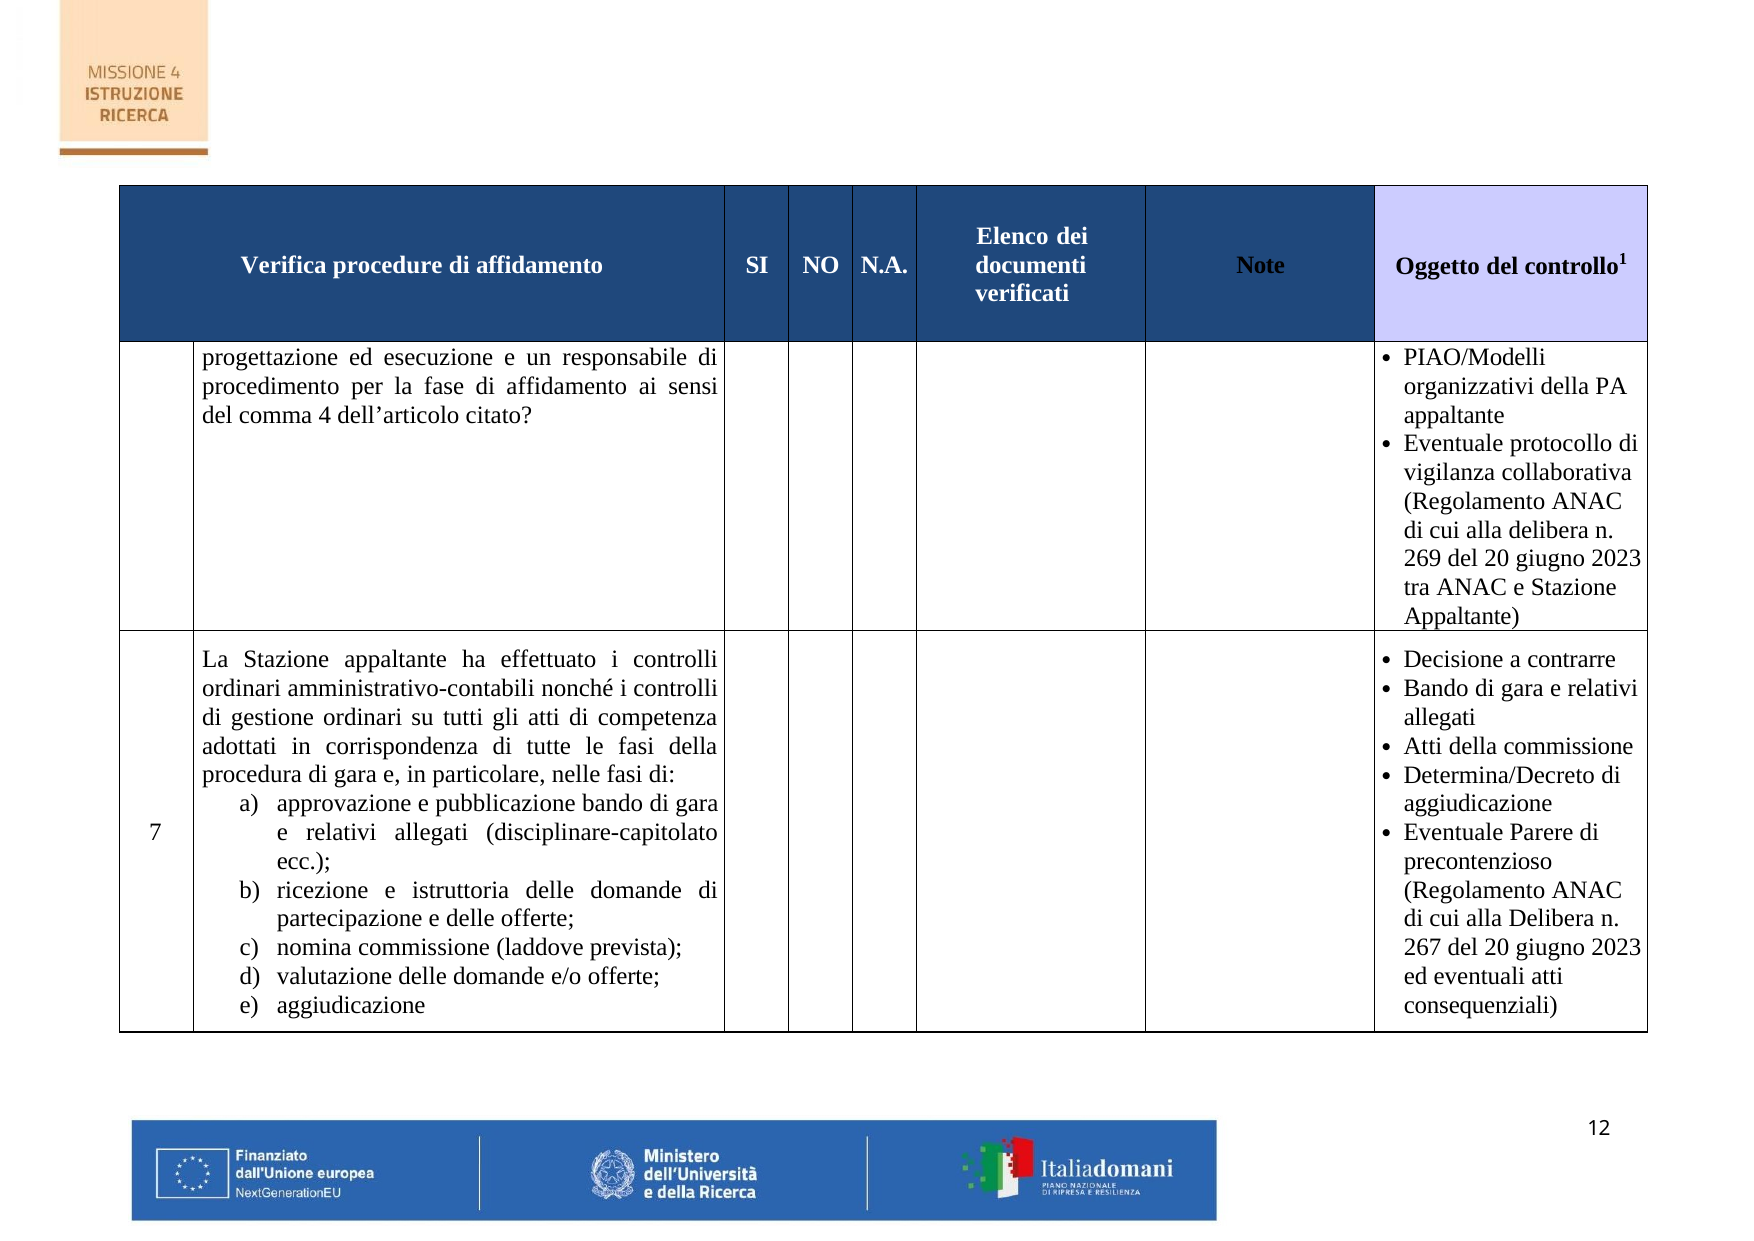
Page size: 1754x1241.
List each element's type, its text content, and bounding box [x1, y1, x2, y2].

table_cell [917, 631, 1145, 1031]
table_cell [120, 342, 193, 630]
table_cell PIAO/Modelli organizzativi della PA appaltante Eventuale protocollo di vigilanza collaborativa (Regolamento ANAC di cui alla delibera n. 269 del 20 giugno 2023 tra ANAC e Stazione Appaltante) [1375, 342, 1647, 630]
table_cell [789, 342, 852, 630]
table_cell [1146, 342, 1374, 630]
table_cell Decisione a contrarre Bando di gara e relativi allegati Atti della commissione Determina/Decreto di aggiudicazione Eventuale Parere di precontenzioso (Regolamento ANAC di cui alla Delibera n. 267 del 20 giugno 2023 ed eventuali atti consequenziali) [1375, 631, 1647, 1031]
table_cell [853, 631, 916, 1031]
table_cell [789, 631, 852, 1031]
table_cell [917, 342, 1145, 630]
table_header SI [725, 186, 788, 341]
table_cell [1146, 631, 1374, 1031]
table_header Oggetto del controllo1 [1375, 186, 1647, 341]
table_header NO [789, 186, 852, 341]
table_cell La Stazione appaltante ha effettuato i controlli ordinari amministrativo-contabili nonché i controlli di gestione ordinari su tutti gli atti di competenza adottati in corrispondenza di tutte le fasi della procedura di gara e, in particolare, nelle fasi di: approvazione e pubblicazione bando di gara e relativi allegati (disciplinare-capitolato ecc.); ricezione e istruttoria delle domande di partecipazione e delle offerte; nomina commissione (laddove prevista); valutazione delle domande e/o offerte; aggiudicazione [194, 631, 724, 1031]
table_cell [725, 342, 788, 630]
table_cell [725, 631, 788, 1031]
table_header N.A. [853, 186, 916, 341]
table_cell [853, 342, 916, 630]
table_header Note [1146, 186, 1374, 341]
picture [128, 1115, 1229, 1226]
picture [16, 0, 212, 168]
table_cell progettazione ed esecuzione e un responsabile di procedimento per la fase di affidamento ai sensi del comma 4 dell’articolo citato? [194, 342, 724, 630]
table_header Verifica procedure di affidamento [120, 186, 724, 341]
table_cell 7 [120, 631, 193, 1031]
table_header Elenco dei documenti verificati [917, 186, 1145, 341]
